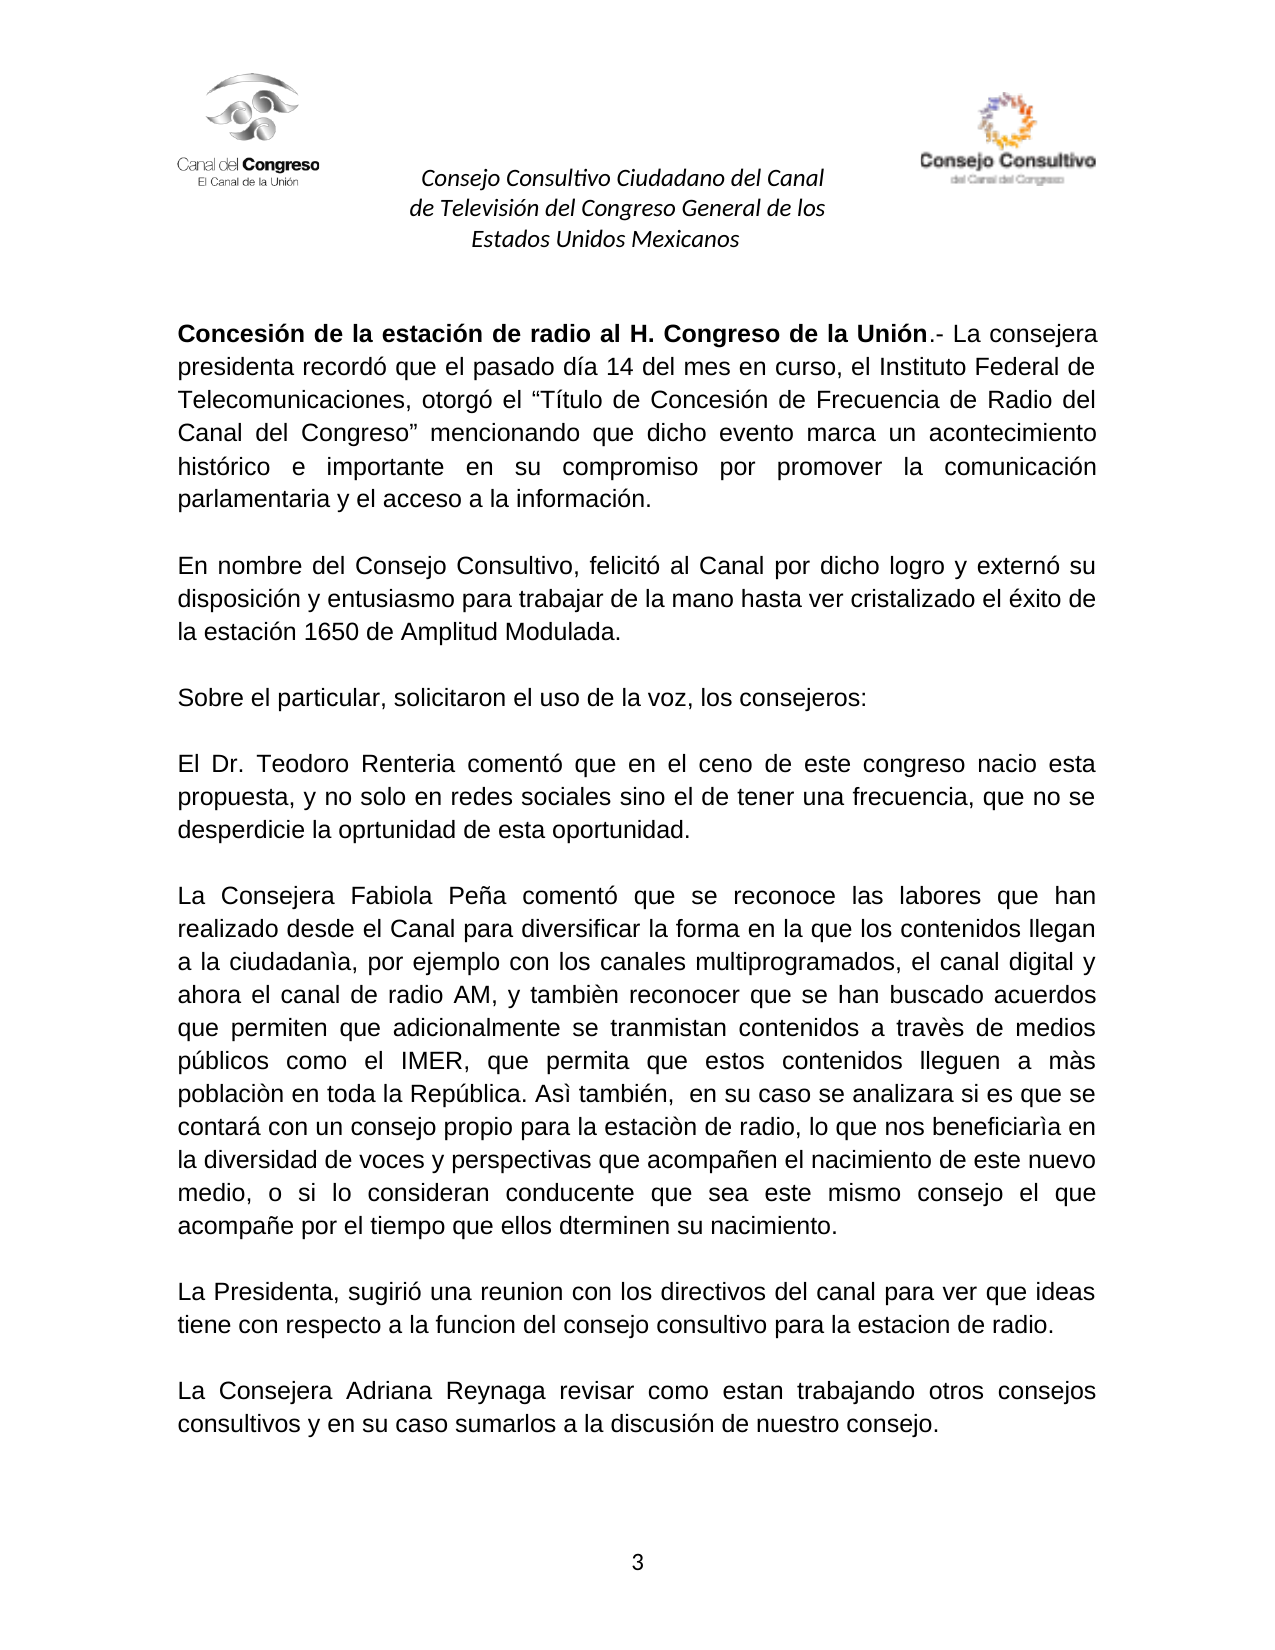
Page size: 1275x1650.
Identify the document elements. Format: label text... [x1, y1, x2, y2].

text La Consejera Adriana Reynaga revisar como estan trabajando otros consejos consultivos y en su caso sumarlos a la discusión de nuestro consejo. [177, 1376, 1098, 1438]
text En nombre del Consejo Consultivo, felicitó al Canal por dicho logro y externó su disposición y entusiasmo para trabajar de la mano hasta ver cristalizado el éxito de la estación 1650 de Amplitud Modulada. [177, 551, 1098, 646]
text El Dr. Teodoro Renteria comentó que en el ceno de este congreso nacio esta propuesta, y no solo en redes sociales sino el de tener una frecuencia, que no se desperdicie la oprtunidad de esta oportunidad. [177, 749, 1098, 844]
picture [920, 92, 1096, 186]
text La Consejera Fabiola Peña comentó que se reconoce las labores que han realizado desde el Canal para diversificar la forma en la que los contenidos llegan a la ciudadanìa, por ejemplo con los canales multiprogramados, el canal digital y ahora el canal de radio AM, y tambièn reconocer que se han buscado acuerdos que permiten que adicionalmente se tranmistan contenidos a travès de medios públicos como el IMER, que permita que estos contenidos lleguen a màs poblaciòn en toda la República. Asì también, en su caso se analizara si es que se contará con un consejo propio para la estaciòn de radio, lo que nos beneficiarìa en la diversidad de voces y perspectivas que acompañen el nacimiento de este nuevo medio, o si lo consideran conducente que sea este mismo consejo el que acompañe por el tiempo que ellos dterminen su nacimiento. [177, 881, 1098, 1240]
picture [177, 73, 320, 186]
text Sobre el particular, solicitaron el uso de la voz, los consejeros: [177, 683, 1098, 712]
text Concesión de la estación de radio al H. Congreso de la Unión.- La consejera presidenta recordó que el pasado día 14 del mes en curso, el Instituto Federal de Telecomunicaciones, otorgó el “Título de Concesión de Frecuencia de Radio del Canal del Congreso” mencionando que dicho evento marca un acontecimiento histórico e importante en su compromiso por promover la comunicación parlamentaria y el acceso a la información. [177, 319, 1098, 513]
text La Presidenta, sugirió una reunion con los directivos del canal para ver que ideas tiene con respecto a la funcion del consejo consultivo para la estacion de radio. [177, 1277, 1098, 1339]
